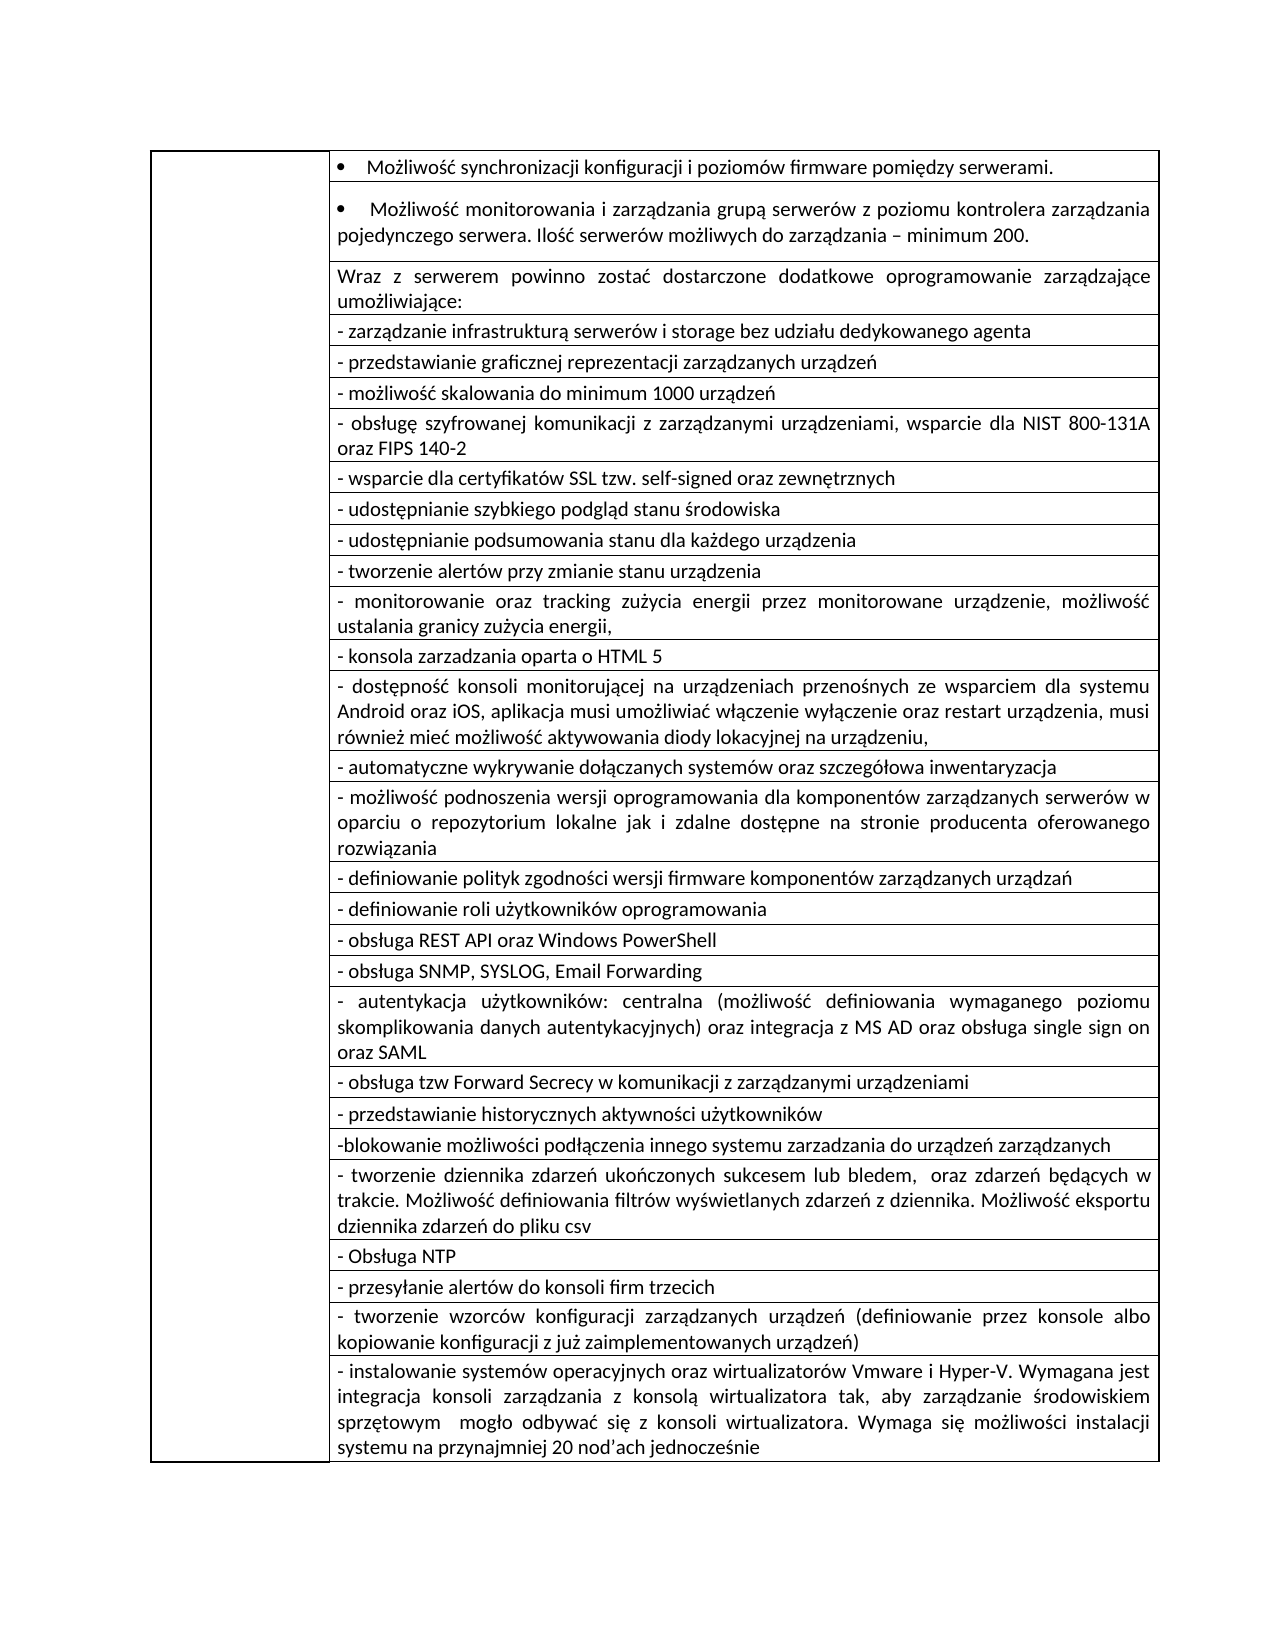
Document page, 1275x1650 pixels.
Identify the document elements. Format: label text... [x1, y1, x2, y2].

table_cell - obsługę szyfrowanej komunikacji z zarządzanymi urządzeniami, wsparcie dla NIST 800-131A oraz FIPS 140-2 [330, 409, 1158, 461]
table_cell - instalowanie systemów operacyjnych oraz wirtualizatorów Vmware i Hyper-V. Wymagana jest integracja konsoli zarządzania z konsolą wirtualizatora tak, aby zarządzanie środowiskiem sprzętowym mogło odbywać się z konsoli wirtualizatora. Wymaga się możliwości instalacji systemu na przynajmniej 20 nod’ach jednocześnie [330, 1356, 1158, 1461]
table_cell - definiowanie roli użytkowników oprogramowania [330, 893, 1158, 923]
table_cell - automatyczne wykrywanie dołączanych systemów oraz szczegółowa inwentaryzacja [330, 751, 1158, 781]
table_cell - możliwość podnoszenia wersji oprogramowania dla komponentów zarządzanych serwerów w oparciu o repozytorium lokalne jak i zdalne dostępne na stronie producenta oferowanego rozwiązania [330, 782, 1158, 861]
table_cell - dostępność konsoli monitorującej na urządzeniach przenośnych ze wsparciem dla systemu Android oraz iOS, aplikacja musi umożliwiać włączenie wyłączenie oraz restart urządzenia, musi również mieć możliwość aktywowania diody lokacyjnej na urządzeniu, [330, 671, 1158, 750]
table_cell - obsługa REST API oraz Windows PowerShell [330, 925, 1158, 955]
table_cell - obsługa tzw Forward Secrecy w komunikacji z zarządzanymi urządzeniami [330, 1067, 1158, 1097]
table_cell -blokowanie możliwości podłączenia innego systemu zarzadzania do urządzeń zarządzanych [330, 1129, 1158, 1159]
table_cell - definiowanie polityk zgodności wersji firmware komponentów zarządzanych urządzań [330, 862, 1158, 892]
table_cell - tworzenie dziennika zdarzeń ukończonych sukcesem lub bledem, oraz zdarzeń będących w trakcie. Możliwość definiowania filtrów wyświetlanych zdarzeń z dziennika. Możliwość eksportu dziennika zdarzeń do pliku csv [330, 1160, 1158, 1239]
table_cell - tworzenie wzorców konfiguracji zarządzanych urządzeń (definiowanie przez konsole albo kopiowanie konfiguracji z już zaimplementowanych urządzeń) [330, 1303, 1158, 1355]
table_cell - możliwość skalowania do minimum 1000 urządzeń [330, 378, 1158, 408]
table_cell - przedstawianie historycznych aktywności użytkowników [330, 1098, 1158, 1128]
table_cell - monitorowanie oraz tracking zużycia energii przez monitorowane urządzenie, możliwość ustalania granicy zużycia energii, [330, 587, 1158, 639]
table_cell - obsługa SNMP, SYSLOG, Email Forwarding [330, 956, 1158, 986]
table_cell - przesyłanie alertów do konsoli firm trzecich [330, 1271, 1158, 1302]
table_cell · Możliwość synchronizacji konfiguracji i poziomów firmware pomiędzy serwerami. [330, 151, 1158, 181]
table_cell · Możliwość monitorowania i zarządzania grupą serwerów z poziomu kontrolera zarządzania pojedynczego serwera. Ilość serwerów możliwych do zarządzania – minimum 200. [330, 182, 1158, 261]
table_cell - przedstawianie graficznej reprezentacji zarządzanych urządzeń [330, 346, 1158, 377]
table_cell - Obsługa NTP [330, 1240, 1158, 1270]
table_cell - udostępnianie szybkiego podgląd stanu środowiska [330, 493, 1158, 523]
table_cell - wsparcie dla certyfikatów SSL tzw. self-signed oraz zewnętrznych [330, 462, 1158, 492]
table_cell Wraz z serwerem powinno zostać dostarczone dodatkowe oprogramowanie zarządzające umożliwiające: [330, 262, 1158, 314]
table_cell - konsola zarzadzania oparta o HTML 5 [330, 640, 1158, 670]
table_cell - tworzenie alertów przy zmianie stanu urządzenia [330, 556, 1158, 586]
table_cell - autentykacja użytkowników: centralna (możliwość definiowania wymaganego poziomu skomplikowania danych autentykacyjnych) oraz integracja z MS AD oraz obsługa single sign on oraz SAML [330, 987, 1158, 1066]
table_cell - zarządzanie infrastrukturą serwerów i storage bez udziału dedykowanego agenta [330, 315, 1158, 345]
table_cell - udostępnianie podsumowania stanu dla każdego urządzenia [330, 525, 1158, 555]
